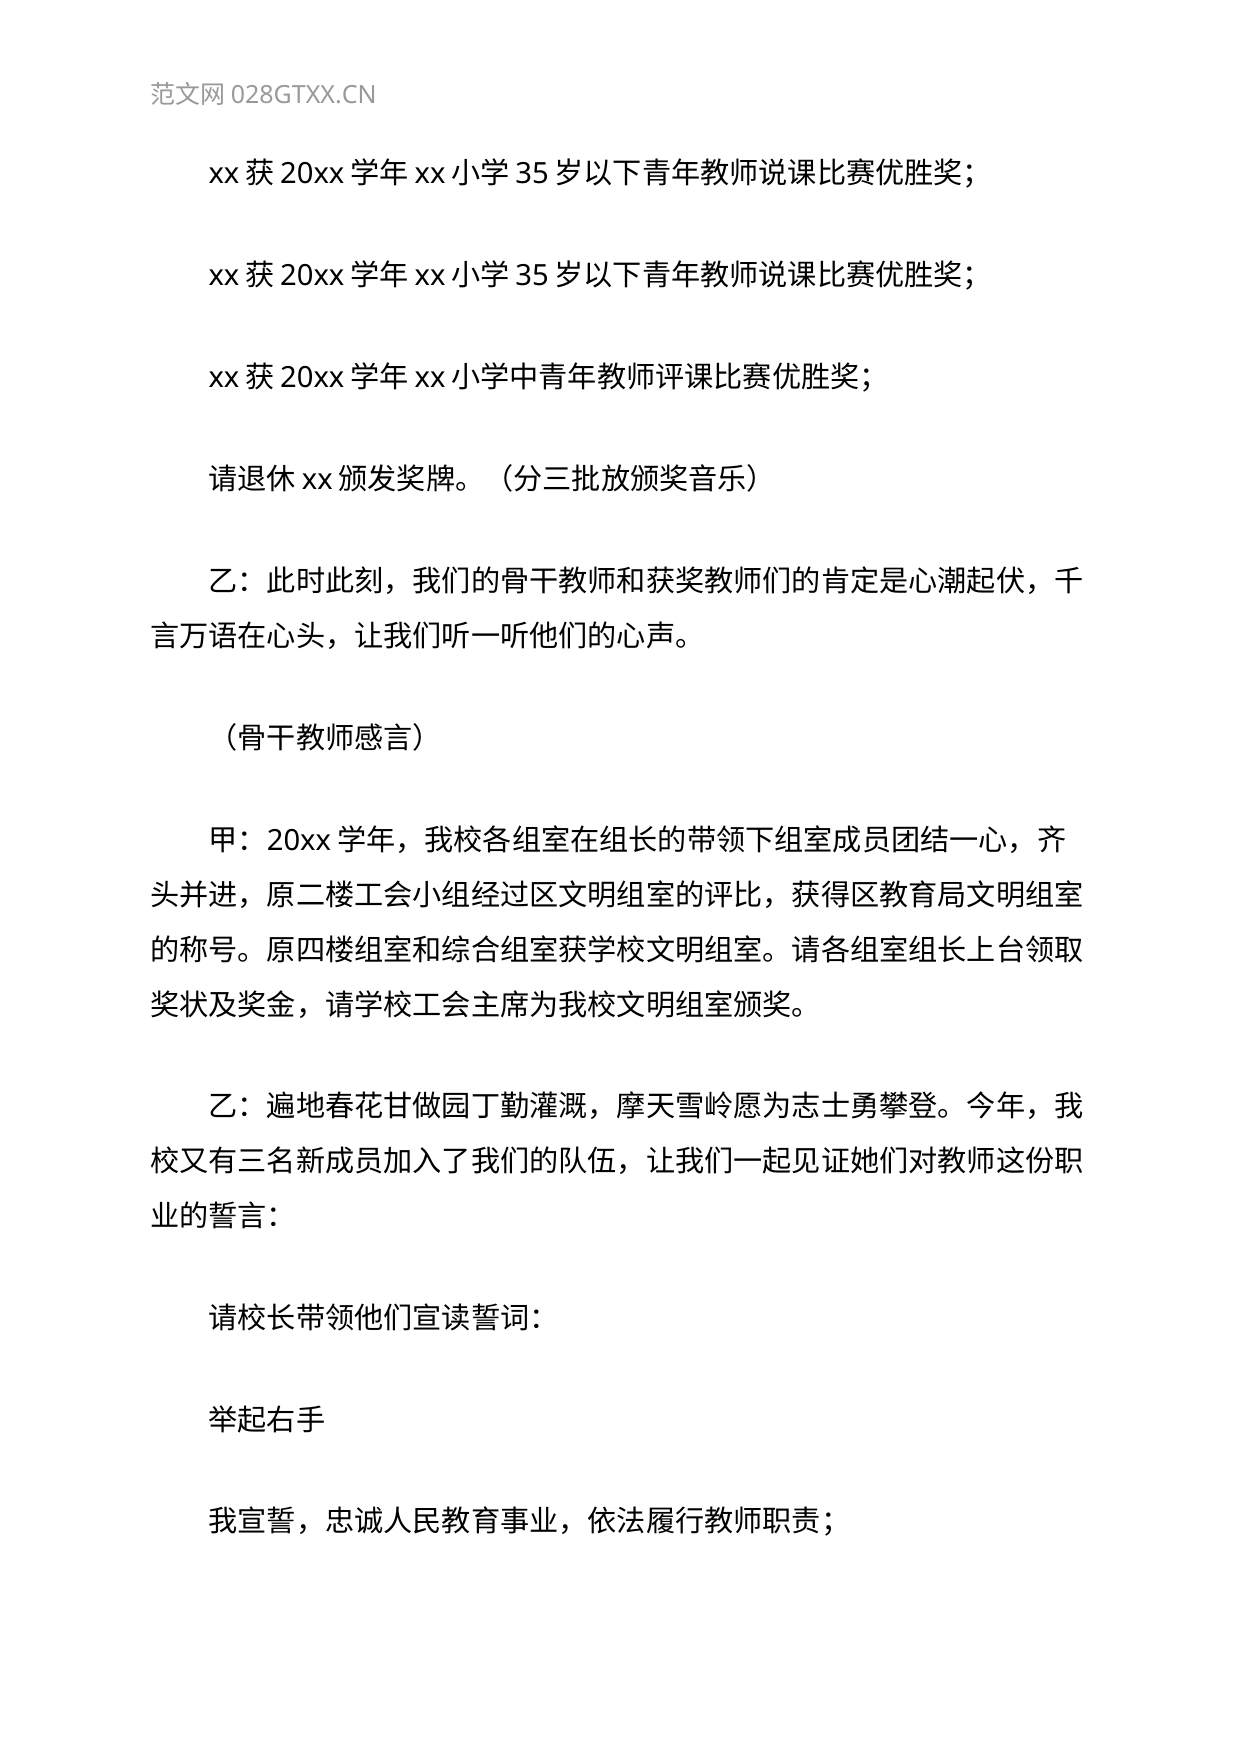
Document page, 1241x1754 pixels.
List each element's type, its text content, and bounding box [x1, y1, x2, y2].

text xx获20xx学年xx小学35岁以下青年教师说课比赛优胜奖； [150, 252, 1090, 294]
text 乙：遍地春花甘做园丁勤灌溉，摩天雪岭愿为志士勇攀登。今年，我校又有三名新成员加入了我们的队伍，让我们一起见证她们对教师这份职业的誓言： [150, 1083, 1090, 1235]
text xx获20xx学年xx小学中青年教师评课比赛优胜奖； [150, 354, 1090, 396]
text 乙：此时此刻，我们的骨干教师和获奖教师们的肯定是心潮起伏，千言万语在心头，让我们听一听他们的心声。 [150, 558, 1090, 655]
text 甲：20xx学年，我校各组室在组长的带领下组室成员团结一心，齐头并进，原二楼工会小组经过区文明组室的评比，获得区教育局文明组室的称号。原四楼组室和综合组室获学校文明组室。请各组室组长上台领取奖状及奖金，请学校工会主席为我校文明组室颁奖。 [150, 816, 1090, 1023]
text 请校长带领他们宣读誓词： [150, 1294, 1090, 1337]
text （骨干教师感言） [150, 714, 1090, 757]
text 我宣誓，忠诚人民教育事业，依法履行教师职责； [150, 1498, 1090, 1540]
text 请退休xx颁发奖牌。（分三批放颁奖音乐） [150, 456, 1090, 498]
text 举起右手 [150, 1396, 1090, 1438]
text xx获20xx学年xx小学35岁以下青年教师说课比赛优胜奖； [150, 150, 1090, 192]
